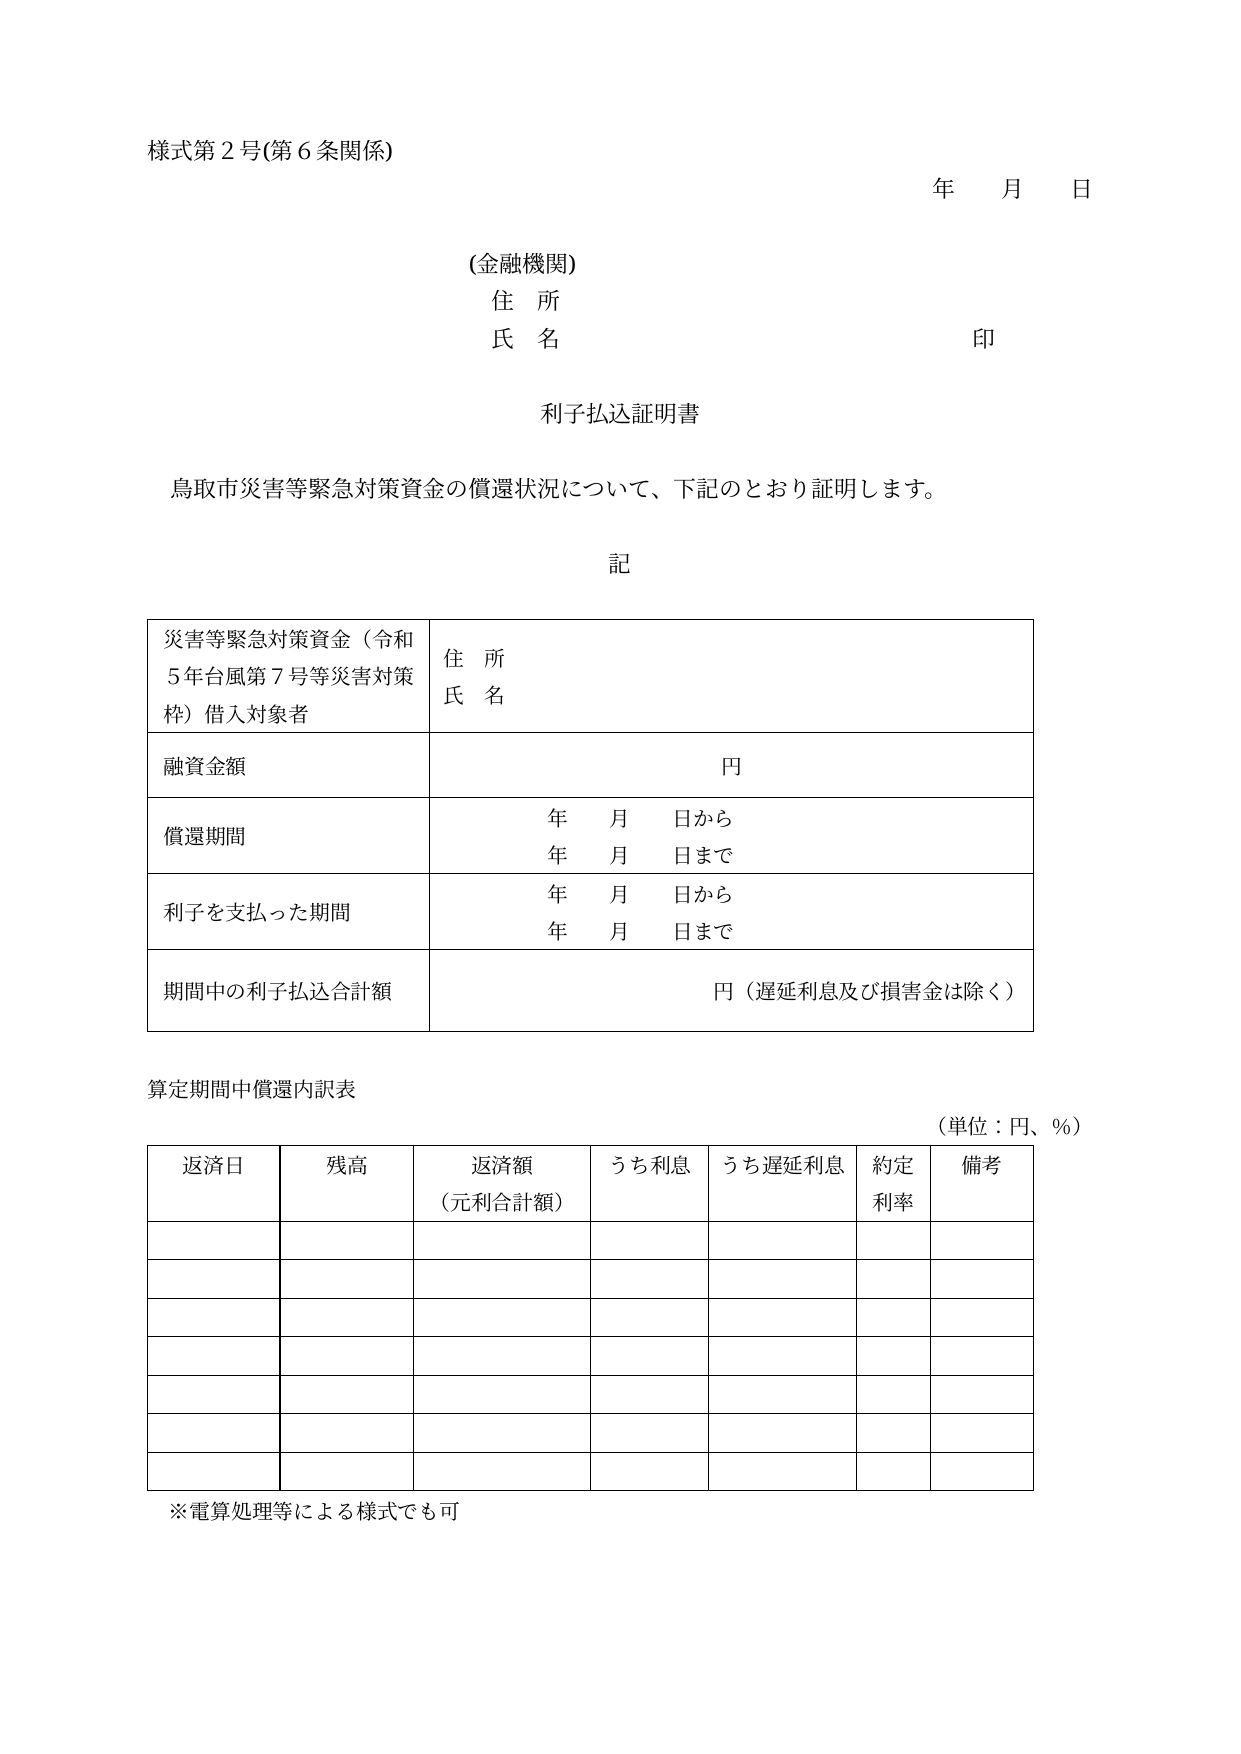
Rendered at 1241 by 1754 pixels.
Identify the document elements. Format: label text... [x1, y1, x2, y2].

table_cell [931, 1299, 1033, 1336]
text 様式第２号(第６条関係) [148, 131, 1092, 168]
text 算定期間中償還内訳表 [148, 1069, 1092, 1107]
table_cell [414, 1299, 590, 1336]
table_cell [857, 1453, 930, 1490]
table_cell [931, 1260, 1033, 1298]
table_header 住 所 氏 名 [430, 620, 1033, 732]
table_cell [148, 1299, 279, 1336]
table_header 災害等緊急対策資金（令和５年台風第７号等災害対策枠）借入対象者 [148, 620, 429, 732]
table_cell [931, 1453, 1033, 1490]
table_cell [591, 1414, 708, 1452]
table_cell [857, 1414, 930, 1452]
table_cell [591, 1260, 708, 1298]
table_cell [857, 1260, 930, 1298]
table_cell [414, 1260, 590, 1298]
text 住 所 [148, 281, 1092, 318]
subtitle 記 [148, 543, 1092, 581]
table_header 備考 [931, 1146, 1033, 1221]
table_cell [591, 1453, 708, 1490]
text （単位：円、％） [148, 1107, 1092, 1144]
table_cell 年 月 日から 年 月 日まで [430, 874, 1033, 949]
table_header うち遅延利息 [709, 1146, 856, 1221]
table_cell [709, 1299, 856, 1336]
text 鳥取市災害等緊急対策資金の償還状況について、下記のとおり証明します。 [148, 468, 1092, 506]
table_cell [414, 1376, 590, 1413]
table_cell [709, 1222, 856, 1259]
table_cell [148, 1414, 279, 1452]
table_cell 利子を支払った期間 [148, 874, 429, 949]
table_cell [931, 1414, 1033, 1452]
table_cell [591, 1299, 708, 1336]
table_cell [931, 1337, 1033, 1375]
table_cell [591, 1376, 708, 1413]
table_cell [591, 1337, 708, 1375]
table_header 返済日 [148, 1146, 279, 1221]
table_cell [931, 1222, 1033, 1259]
table_cell 期間中の利子払込合計額 [148, 950, 429, 1031]
table_cell [857, 1299, 930, 1336]
table_header 約定利率 [857, 1146, 930, 1221]
table_cell [281, 1299, 413, 1336]
table_cell [709, 1376, 856, 1413]
table_cell [414, 1337, 590, 1375]
text 年 月 日 [148, 168, 1092, 206]
table_cell [709, 1337, 856, 1375]
table_cell 円（遅延利息及び損害金は除く） [430, 950, 1033, 1031]
table_cell [148, 1222, 279, 1259]
table_cell [281, 1260, 413, 1298]
table_cell [857, 1376, 930, 1413]
table_cell 償還期間 [148, 798, 429, 873]
table_cell [281, 1376, 413, 1413]
table_cell [709, 1260, 856, 1298]
table_cell [857, 1337, 930, 1375]
table_cell [148, 1453, 279, 1490]
table_cell [591, 1222, 708, 1259]
text 利子払込証明書 [148, 393, 1092, 431]
table_cell [148, 1337, 279, 1375]
table_cell 円 [430, 733, 1033, 797]
text (金融機関) [148, 243, 1092, 281]
table_cell 融資金額 [148, 733, 429, 797]
table_cell [414, 1414, 590, 1452]
table_cell 年 月 日から 年 月 日まで [430, 798, 1033, 873]
table_header 残高 [281, 1146, 413, 1221]
text ※電算処理等による様式でも可 [148, 1491, 1092, 1529]
table_cell [857, 1222, 930, 1259]
table_header うち利息 [591, 1146, 708, 1221]
table_cell [709, 1414, 856, 1452]
table_cell [281, 1414, 413, 1452]
table_header 返済額 （元利合計額） [414, 1146, 590, 1221]
table_cell [414, 1453, 590, 1490]
table_cell [281, 1222, 413, 1259]
table_cell [931, 1376, 1033, 1413]
text 氏 名 印 [148, 318, 1092, 356]
table_cell [281, 1337, 413, 1375]
table_cell [148, 1376, 279, 1413]
table_cell [148, 1260, 279, 1298]
table_cell [281, 1453, 413, 1490]
table_cell [709, 1453, 856, 1490]
table_cell [414, 1222, 590, 1259]
